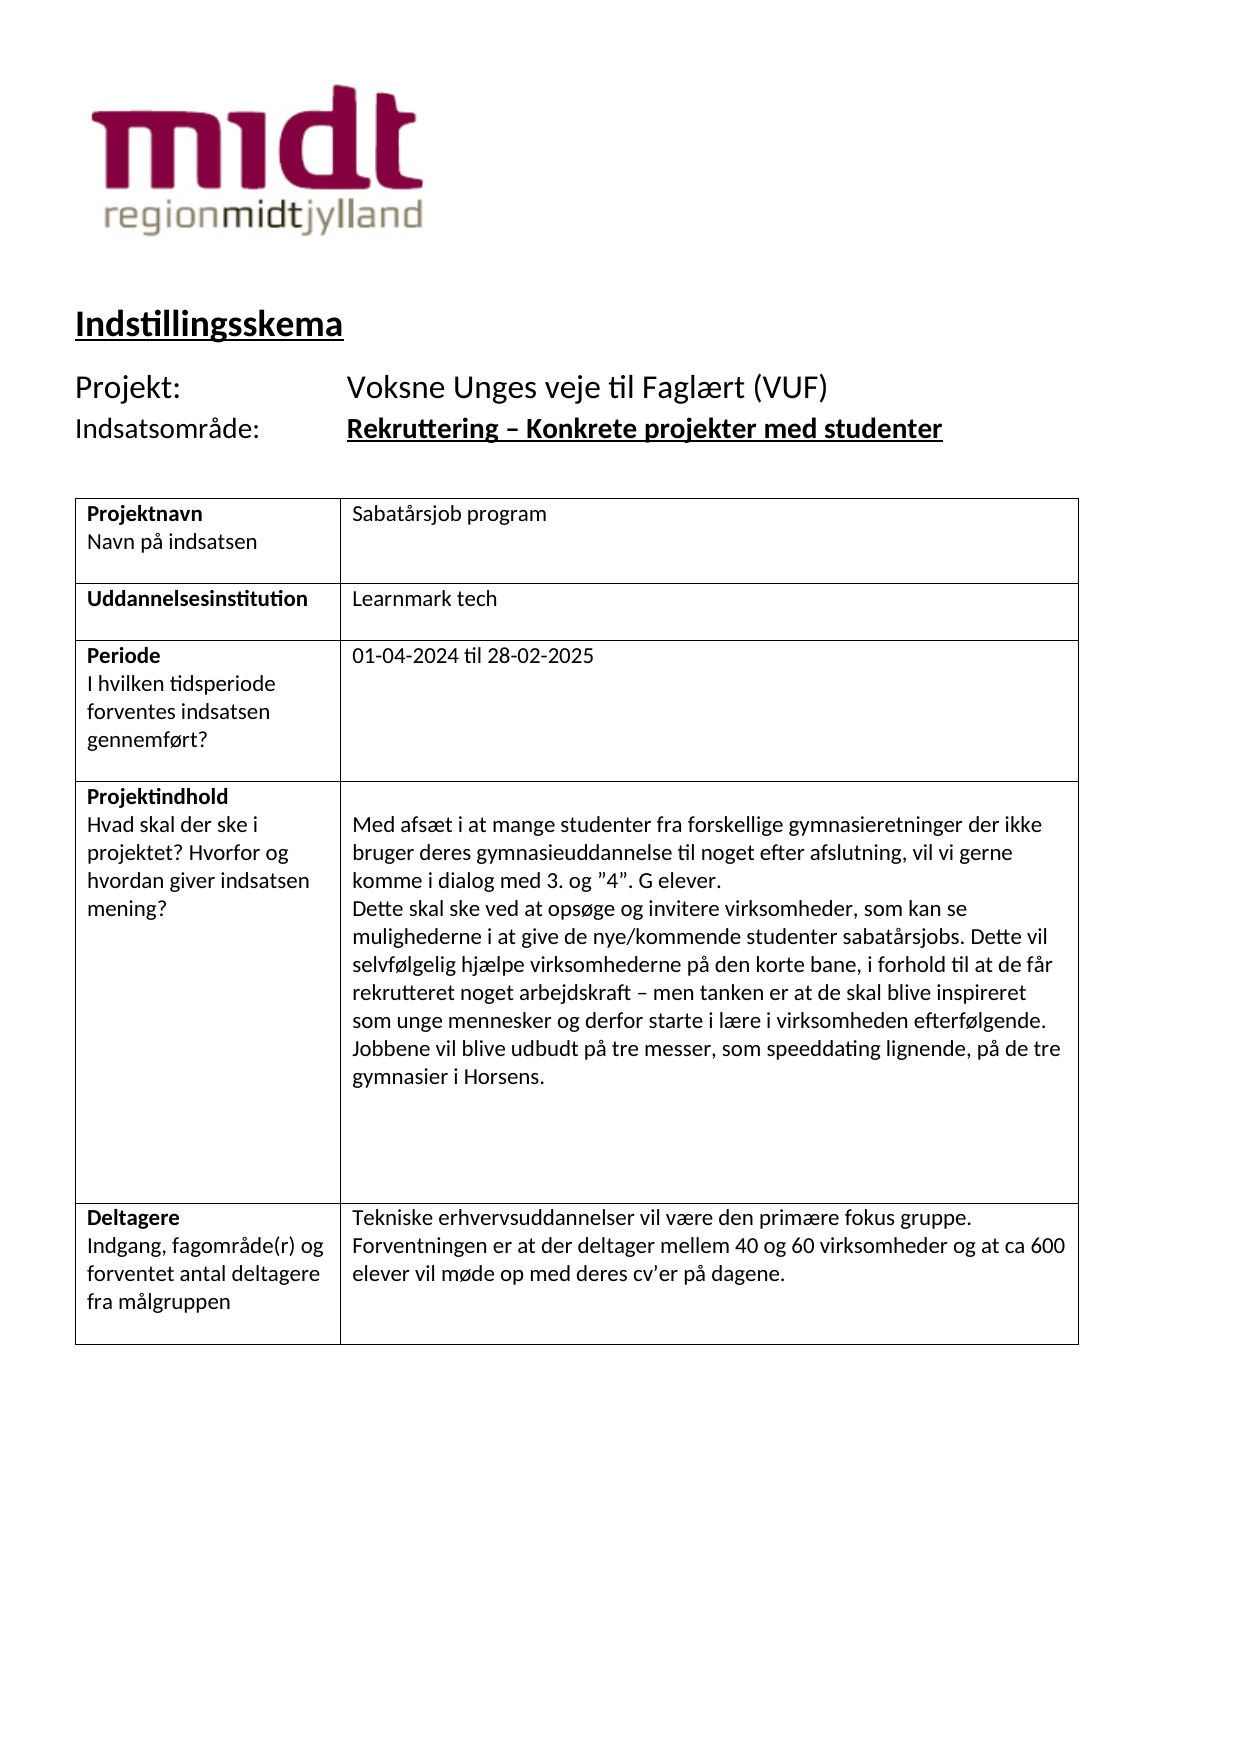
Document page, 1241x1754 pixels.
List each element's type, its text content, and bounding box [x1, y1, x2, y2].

table_header Projektnavn Navn på indsatsen [76, 499, 340, 583]
text Projekt: Voksne Unges veje til Faglært (VUF) [75, 366, 1165, 406]
table_cell Projektindhold Hvad skal der ske i projektet? Hvorfor og hvordan giver indsatsen mening? [76, 782, 340, 1202]
text Indstillingsskema [75, 299, 1165, 345]
table_cell Deltagere Indgang, fagområde(r) og forventet antal deltagere fra målgruppen [76, 1204, 340, 1343]
table_cell Periode I hvilken tidsperiode forventes indsatsen gennemført? [76, 641, 340, 781]
text Indsatsområde: Rekruttering – Konkrete projekter med studenter [75, 410, 1165, 445]
table_cell Tekniske erhvervsuddannelser vil være den primære fokus gruppe. Forventningen er at der deltager mellem 40 og 60 virksomheder og at ca 600 elever vil møde op med deres cv’er på dagene. [341, 1204, 1078, 1343]
table_header Sabatårsjob program [341, 499, 1078, 583]
table_cell Learnmark tech [341, 584, 1078, 640]
table_cell 01-04-2024 til 28-02-2025 [341, 641, 1078, 781]
table_cell Uddannelsesinstitution [76, 584, 340, 640]
picture [75, 73, 625, 250]
table_cell Med afsæt i at mange studenter fra forskellige gymnasieretninger der ikke bruger deres gymnasieuddannelse til noget efter afslutning, vil vi gerne komme i dialog med 3. og ”4”. G elever. Dette skal ske ved at opsøge og invitere virksomheder, som kan se mulighederne i at give de nye/kommende studenter sabatårsjobs. Dette vil selvfølgelig hjælpe virksomhederne på den korte bane, i forhold til at de får rekrutteret noget arbejdskraft – men tanken er at de skal blive inspireret som unge mennesker og derfor starte i lære i virksomheden efterfølgende. Jobbene vil blive udbudt på tre messer, som speeddating lignende, på de tre gymnasier i Horsens. [341, 782, 1078, 1202]
